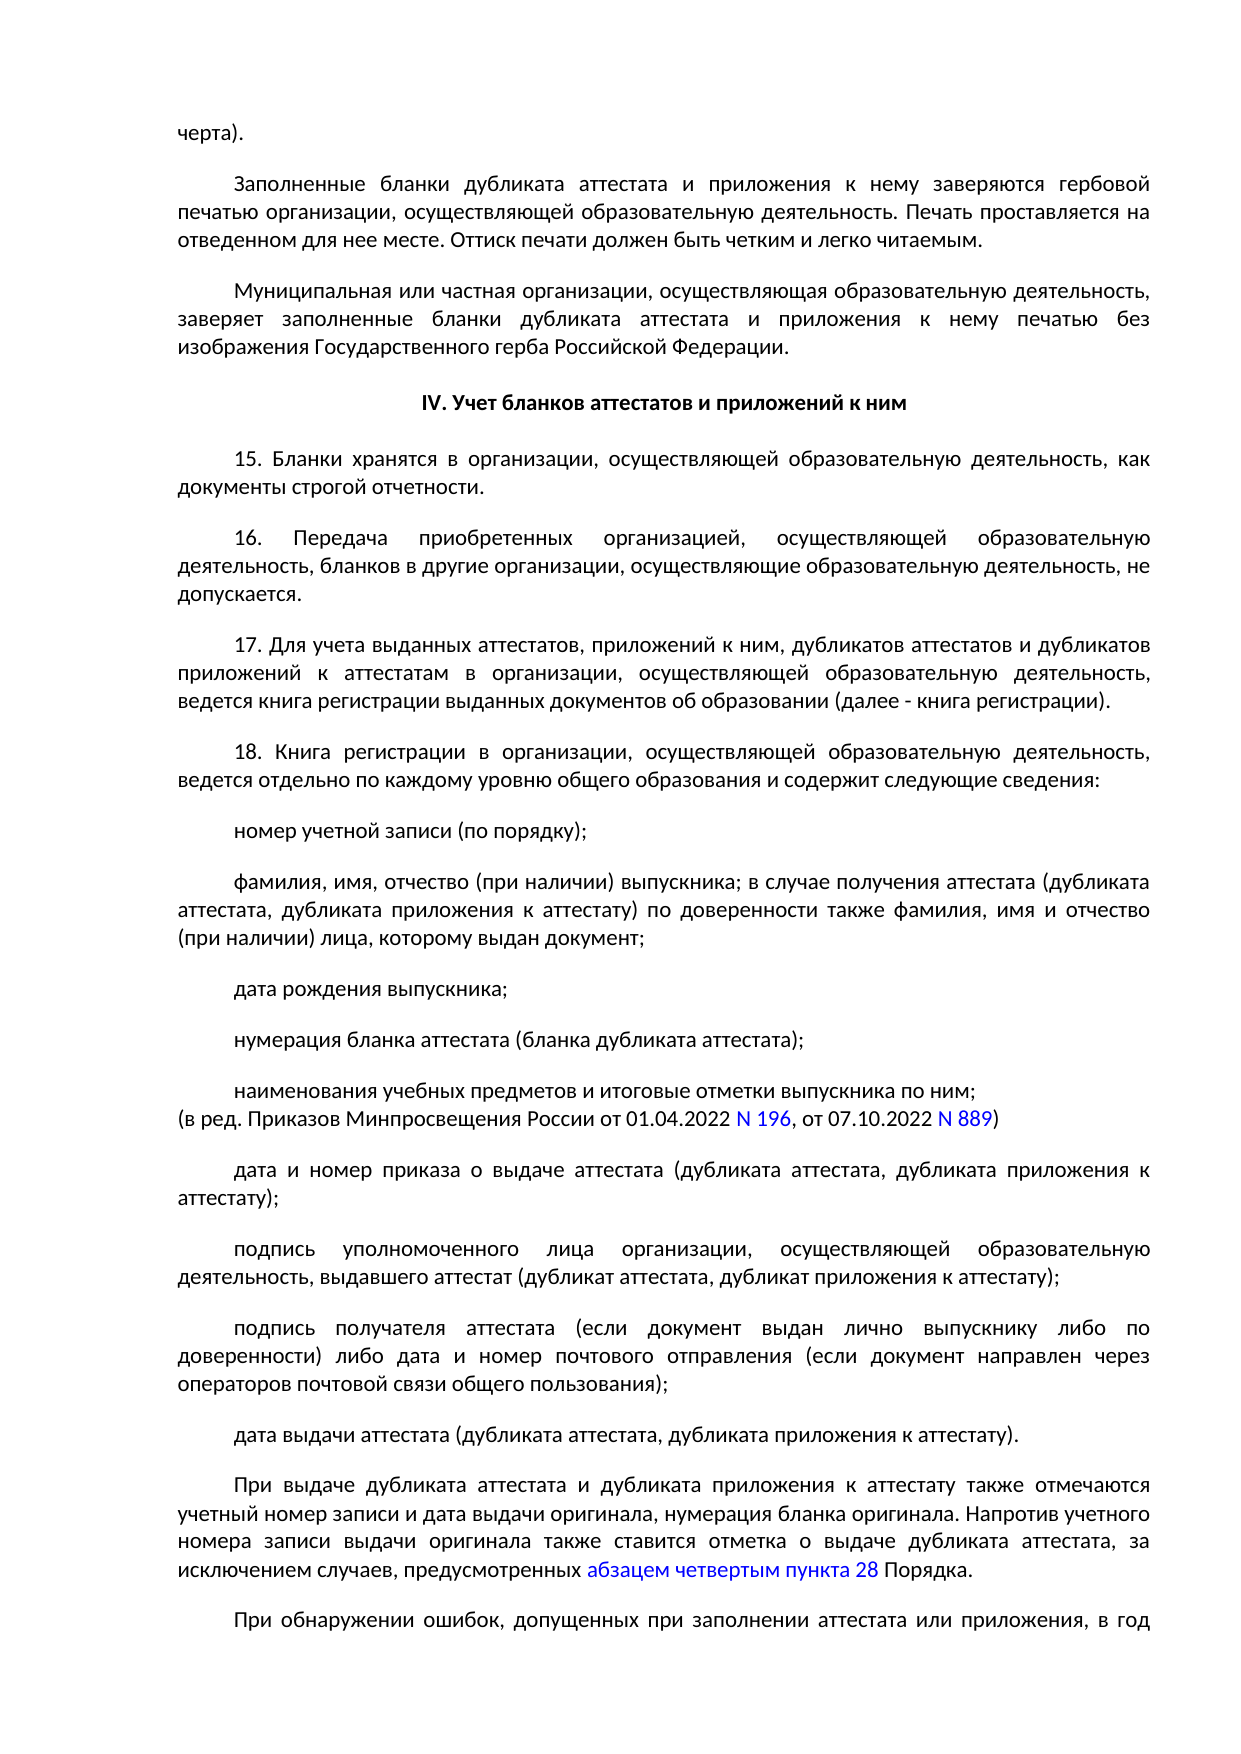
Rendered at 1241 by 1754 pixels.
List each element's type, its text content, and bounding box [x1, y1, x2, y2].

text подпись получателя аттестата (если документ выдан лично выпускнику либо по доверенности) либо дата и номер почтового отправления (если документ направлен через операторов почтовой связи общего пользования); [177, 1313, 1152, 1397]
text 18. Книга регистрации в организации, осуществляющей образовательную деятельность, ведется отдельно по каждому уровню общего образования и содержит следующие сведения: [177, 737, 1152, 793]
text При выдаче дубликата аттестата и дубликата приложения к аттестату также отмечаются учетный номер записи и дата выдачи оригинала, нумерация бланка оригинала. Напротив учетного номера записи выдачи оригинала также ставится отметка о выдаче дубликата аттестата, за исключением случаев, предусмотренных абзацем четвертым пункта 28 Порядка. [177, 1471, 1152, 1583]
text 17. Для учета выданных аттестатов, приложений к ним, дубликатов аттестатов и дубликатов приложений к аттестатам в организации, осуществляющей образовательную деятельность, ведется книга регистрации выданных документов об образовании (далее - книга регистрации). [177, 630, 1152, 714]
text наименования учебных предметов и итоговые отметки выпускника по ним; [177, 1076, 1152, 1104]
text Муниципальная или частная организации, осуществляющая образовательную деятельность, заверяет заполненные бланки дубликата аттестата и приложения к нему печатью без изображения Государственного герба Российской Федерации. [177, 276, 1152, 360]
text дата выдачи аттестата (дубликата аттестата, дубликата приложения к аттестату). [177, 1420, 1152, 1448]
text (в ред. Приказов Минпросвещения России от 01.04.2022 N 196, от 07.10.2022 N 889) [177, 1104, 1152, 1132]
text номер учетной записи (по порядку); [177, 816, 1152, 844]
text подпись уполномоченного лица организации, осуществляющей образовательную деятельность, выдавшего аттестат (дубликат аттестата, дубликат приложения к аттестату); [177, 1234, 1152, 1290]
text 16. Передача приобретенных организацией, осуществляющей образовательную деятельность, бланков в другие организации, осуществляющие образовательную деятельность, не допускается. [177, 523, 1152, 607]
text Заполненные бланки дубликата аттестата и приложения к нему заверяются гербовой печатью организации, осуществляющей образовательную деятельность. Печать проставляется на отведенном для нее месте. Оттиск печати должен быть четким и легко читаемым. [177, 169, 1152, 253]
text фамилия, имя, отчество (при наличии) выпускника; в случае получения аттестата (дубликата аттестата, дубликата приложения к аттестату) по доверенности также фамилия, имя и отчество (при наличии) лица, которому выдан документ; [177, 867, 1152, 951]
title IV. Учет бланков аттестатов и приложений к ним [177, 388, 1152, 416]
text дата рождения выпускника; [177, 974, 1152, 1002]
text дата и номер приказа о выдаче аттестата (дубликата аттестата, дубликата приложения к аттестату); [177, 1155, 1152, 1211]
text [177, 1606, 1152, 1634]
text нумерация бланка аттестата (бланка дубликата аттестата); [177, 1025, 1152, 1053]
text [177, 118, 1152, 146]
text 15. Бланки хранятся в организации, осуществляющей образовательную деятельность, как документы строгой отчетности. [177, 444, 1152, 500]
